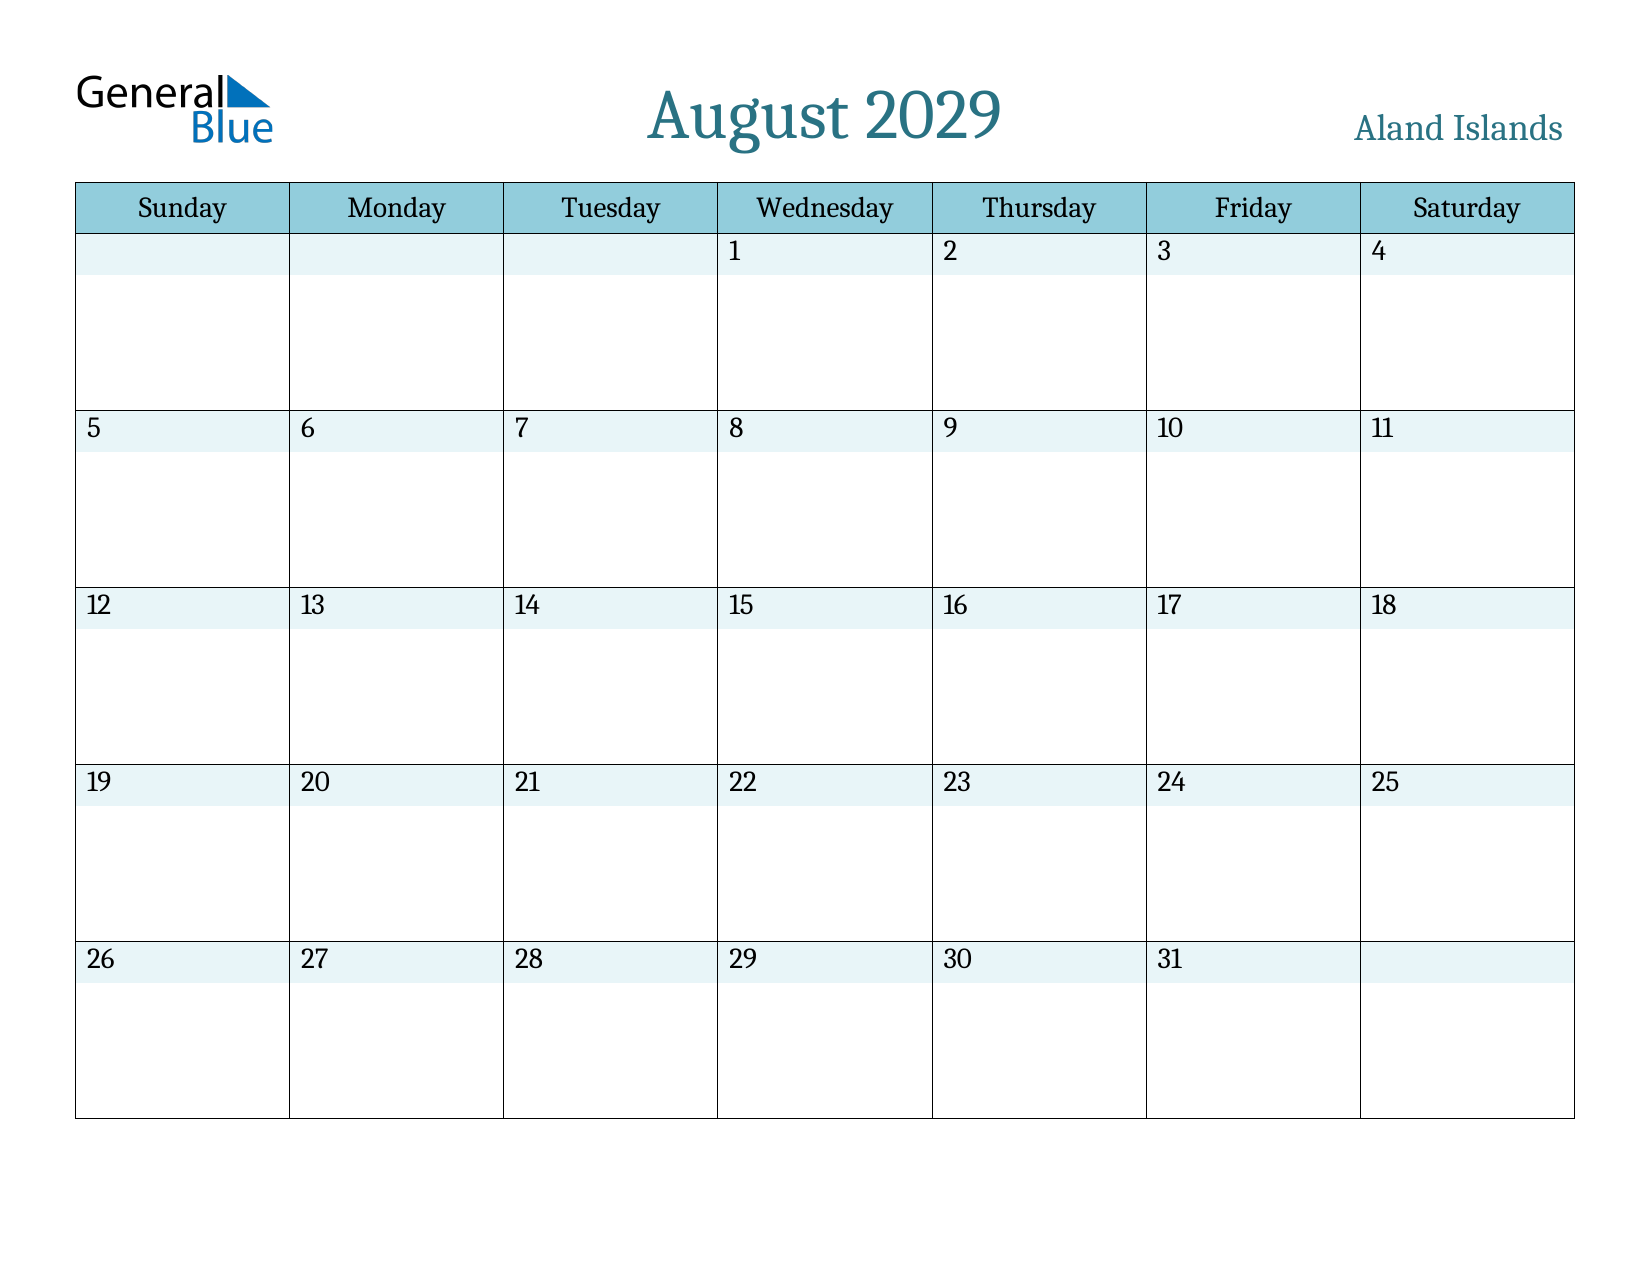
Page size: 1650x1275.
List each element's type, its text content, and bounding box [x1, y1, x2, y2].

table_cell [1147, 275, 1360, 410]
table_cell [76, 806, 289, 941]
table_cell 8 [718, 411, 932, 452]
table_cell 6 [290, 411, 503, 452]
table_header Aland Islands [1146, 75, 1574, 182]
table_cell [933, 629, 1146, 764]
table_header [76, 75, 503, 182]
table_cell 15 [718, 588, 932, 629]
table_cell [1361, 983, 1574, 1118]
table_cell Saturday [1361, 183, 1574, 233]
table_cell [718, 629, 932, 764]
table_cell [718, 806, 932, 941]
table_cell [1147, 629, 1360, 764]
table_cell [76, 983, 289, 1118]
table_cell [290, 275, 503, 410]
table_cell [718, 452, 932, 587]
table_cell [290, 629, 503, 764]
table_cell [1147, 983, 1360, 1118]
table_cell [1361, 806, 1574, 941]
picture [77, 75, 273, 143]
table_cell 21 [504, 765, 717, 806]
table_cell 1 [718, 234, 932, 275]
table_cell 26 [76, 942, 289, 983]
table_cell [504, 983, 717, 1118]
table_cell 22 [718, 765, 932, 806]
table_cell Sunday [76, 183, 289, 233]
table_cell 18 [1361, 588, 1574, 629]
table_cell [76, 234, 289, 275]
table_cell [504, 629, 717, 764]
table_cell [76, 452, 289, 587]
table_cell [504, 806, 717, 941]
table_cell [1147, 806, 1360, 941]
table_cell [1361, 275, 1574, 410]
table_cell 24 [1147, 765, 1360, 806]
table_cell Thursday [933, 183, 1146, 233]
table_cell 11 [1361, 411, 1574, 452]
table_cell 27 [290, 942, 503, 983]
table_cell [290, 234, 503, 275]
table_cell [718, 983, 932, 1118]
table_cell [76, 275, 289, 410]
table_cell [504, 275, 717, 410]
table_cell 19 [76, 765, 289, 806]
table_cell 5 [76, 411, 289, 452]
table_cell 30 [933, 942, 1146, 983]
table_cell [1147, 452, 1360, 587]
table_cell [290, 806, 503, 941]
table_cell 25 [1361, 765, 1574, 806]
table_cell 28 [504, 942, 717, 983]
table_cell 10 [1147, 411, 1360, 452]
table_cell Tuesday [504, 183, 717, 233]
table_cell [504, 234, 717, 275]
table_cell [76, 629, 289, 764]
table_cell [933, 452, 1146, 587]
table_cell 9 [933, 411, 1146, 452]
table_cell 4 [1361, 234, 1574, 275]
table_cell [933, 806, 1146, 941]
table_cell 23 [933, 765, 1146, 806]
table_cell Wednesday [718, 183, 932, 233]
table_cell 3 [1147, 234, 1360, 275]
table_cell [1361, 629, 1574, 764]
table_cell Friday [1147, 183, 1360, 233]
table_header August 2029 [504, 75, 1146, 182]
table_cell 12 [76, 588, 289, 629]
table_cell 20 [290, 765, 503, 806]
table_cell 13 [290, 588, 503, 629]
table_cell [1361, 452, 1574, 587]
table_cell 31 [1147, 942, 1360, 983]
table_cell Monday [290, 183, 503, 233]
table_cell 14 [504, 588, 717, 629]
table_cell 16 [933, 588, 1146, 629]
table_cell 17 [1147, 588, 1360, 629]
table_cell [718, 275, 932, 410]
table_cell 2 [933, 234, 1146, 275]
table_cell [290, 983, 503, 1118]
table_cell [933, 275, 1146, 410]
table_cell 7 [504, 411, 717, 452]
table_cell [1361, 942, 1574, 983]
table_cell 29 [718, 942, 932, 983]
table_cell [933, 983, 1146, 1118]
table_cell [290, 452, 503, 587]
table_cell [504, 452, 717, 587]
